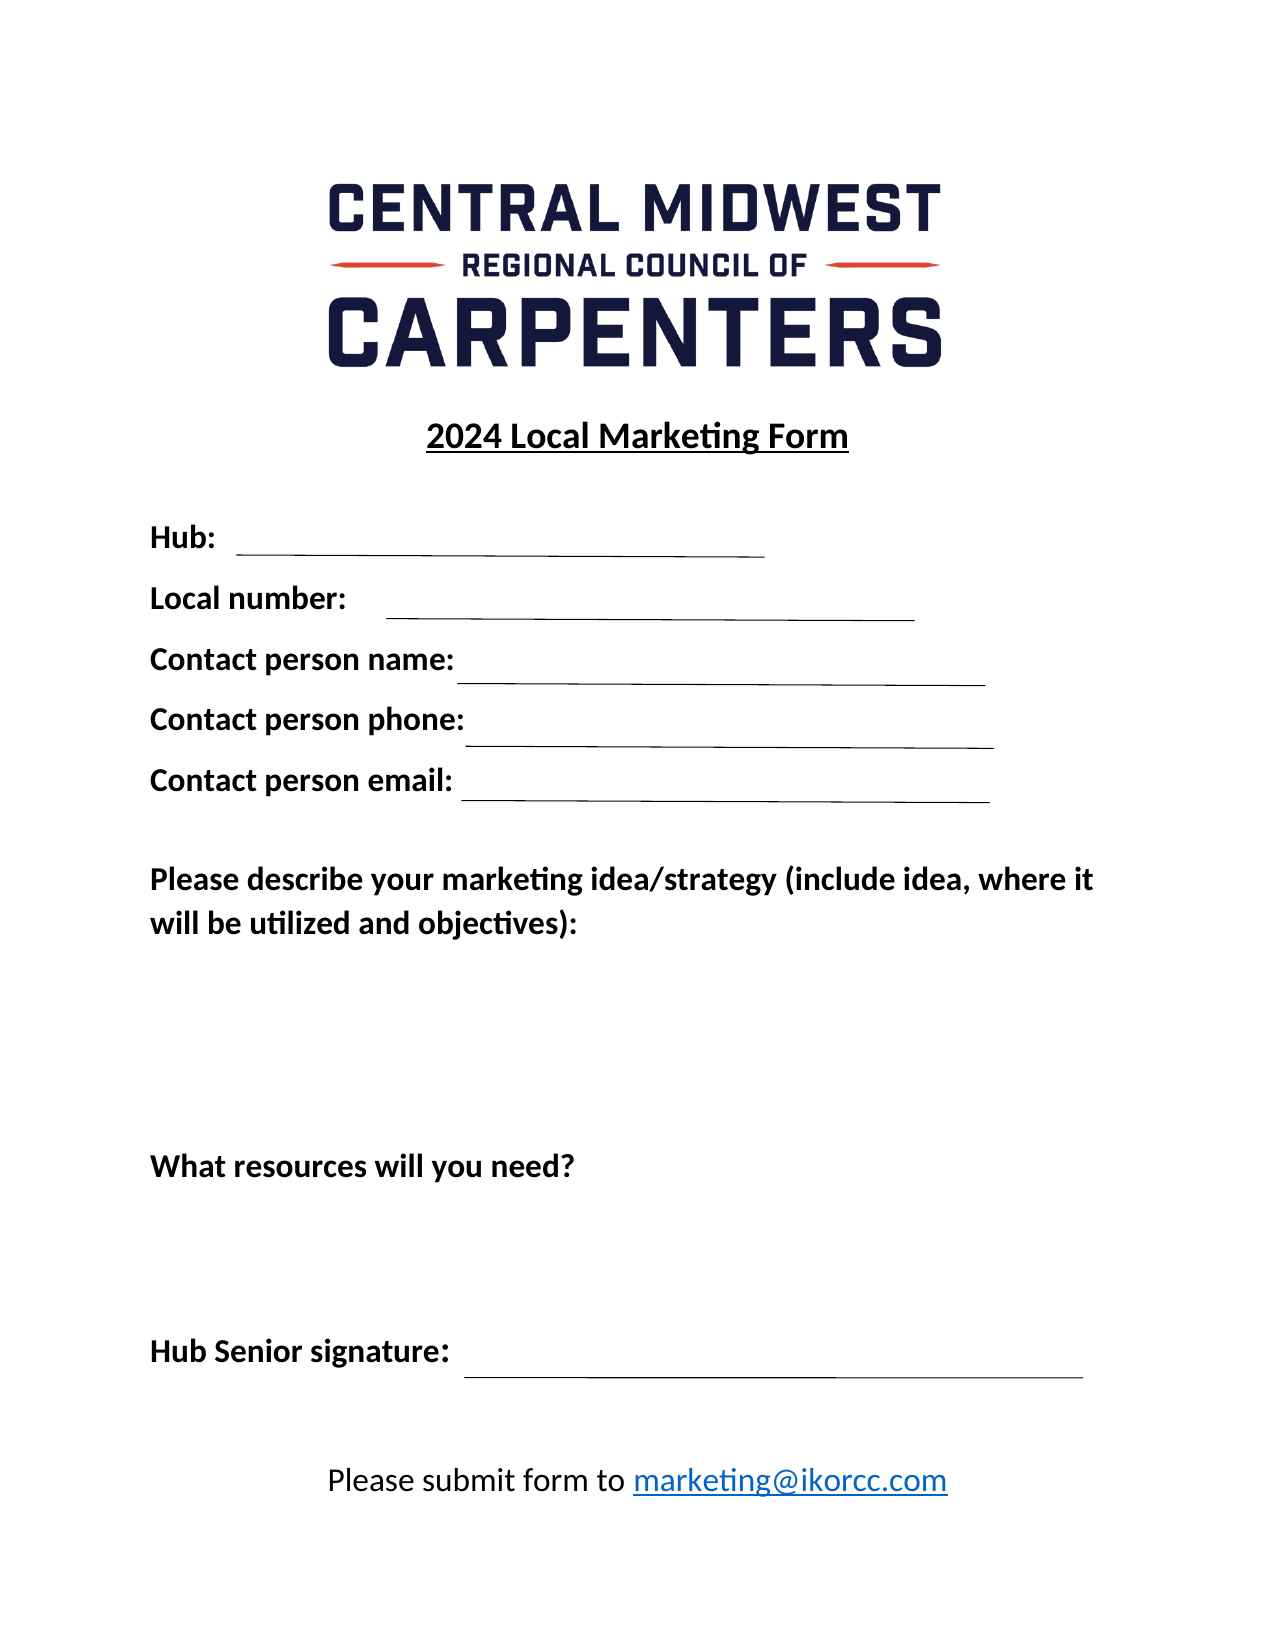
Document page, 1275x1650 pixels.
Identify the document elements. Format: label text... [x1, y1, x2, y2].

text Contact person phone: [150, 698, 1125, 739]
text What resources will you need? [150, 1144, 1125, 1185]
text Hub: [150, 516, 1125, 557]
text 2024 Local Marketing Form [150, 412, 1125, 458]
text Local number: [150, 577, 1125, 618]
picture [282, 150, 987, 390]
text Contact person email: [150, 759, 1125, 800]
text Contact person name: [150, 638, 1125, 678]
text Hub Senior signature: [150, 1326, 1125, 1372]
text Please describe your marketing idea/strategy (include idea, where it will be utilized and objectives): [150, 858, 1125, 943]
text Please submit form to marketing@ikorcc.com [150, 1459, 1125, 1499]
